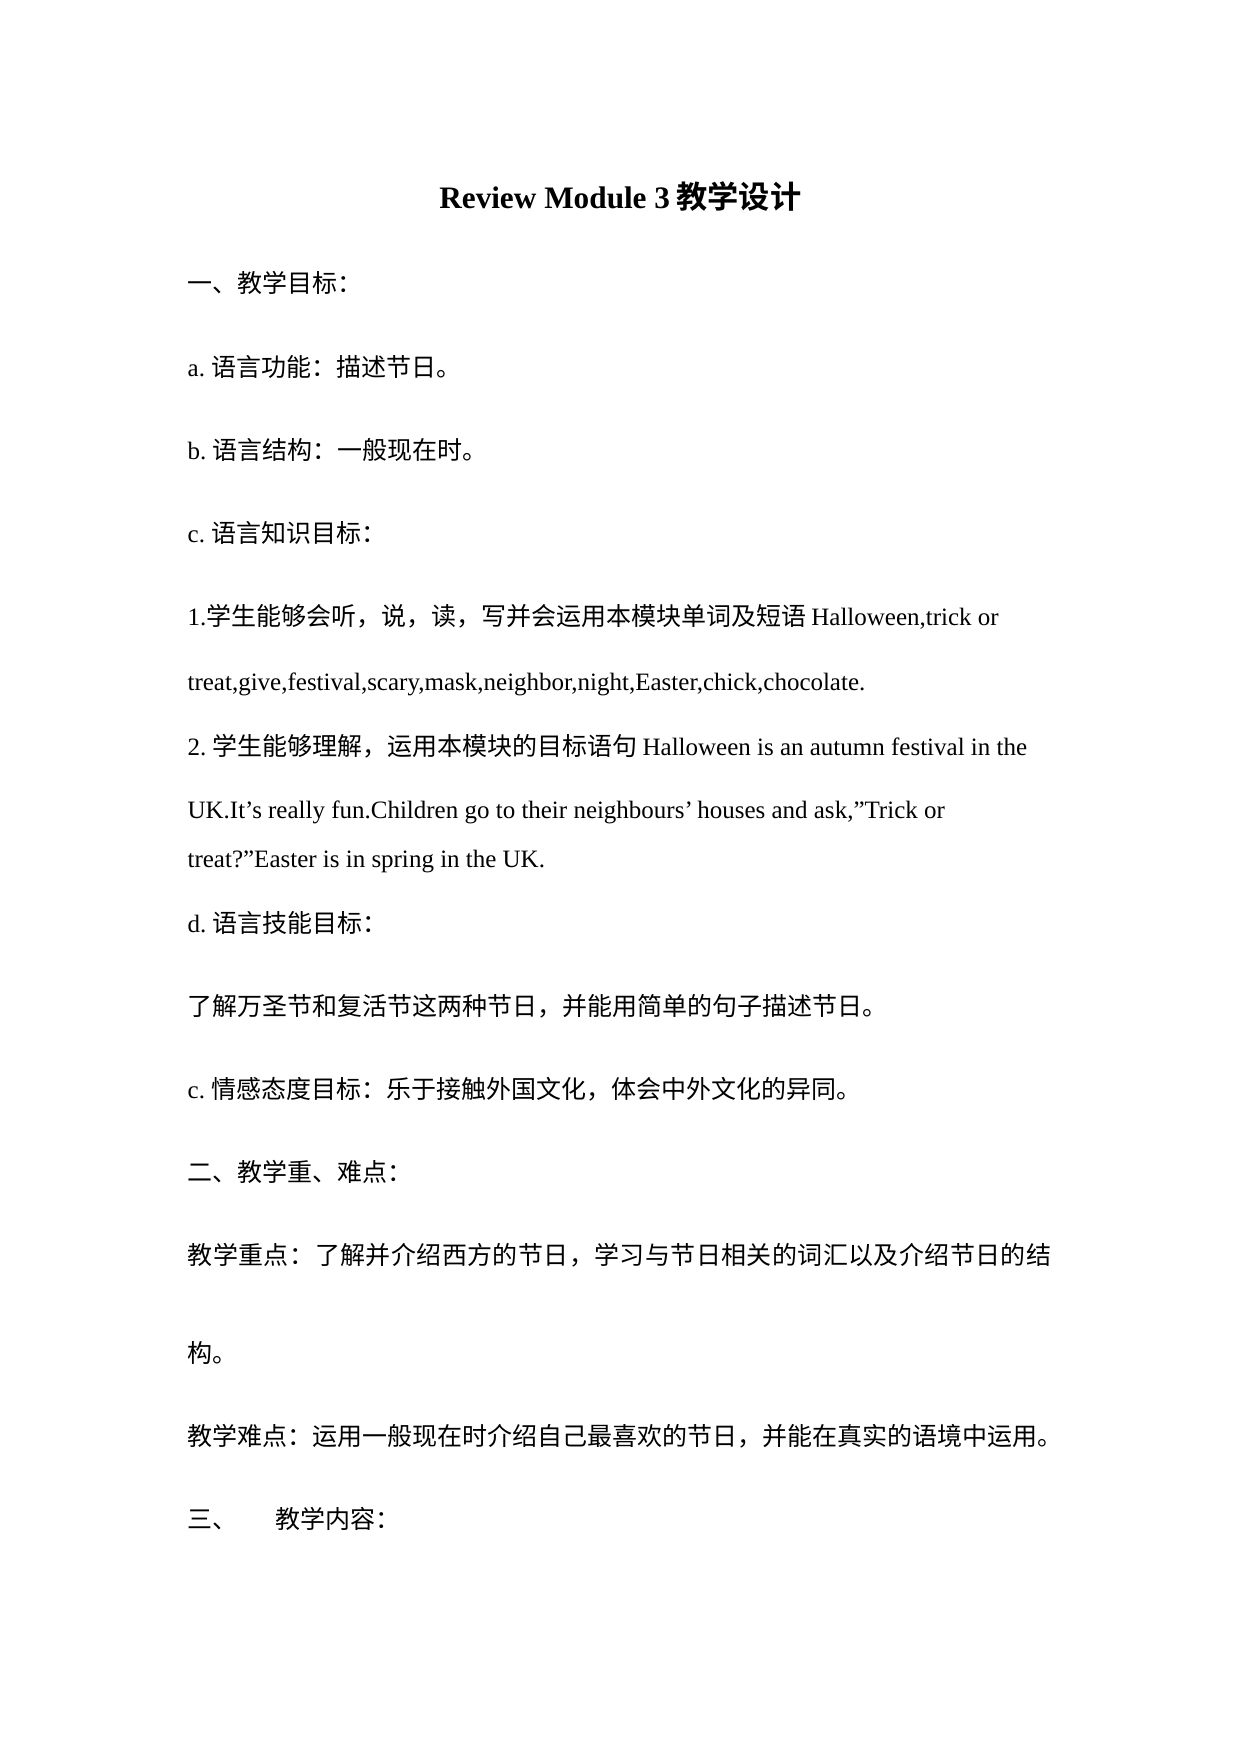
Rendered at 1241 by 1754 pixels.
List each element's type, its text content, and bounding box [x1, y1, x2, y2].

text c. 情感态度目标：乐于接触外国文化，体会中外文化的异同。 [187, 1055, 1053, 1120]
text d. 语言技能目标： [187, 889, 1053, 954]
text 教学重点：了解并介绍西方的节日，学习与节日相关的词汇以及介绍节日的结构。 [187, 1221, 1053, 1384]
text b. 语言结构：一般现在时。 [187, 416, 1053, 481]
text a. 语言功能：描述节日。 [187, 333, 1053, 398]
list 教学目标： [187, 249, 1053, 314]
text 二、教学重、难点： [187, 1138, 1053, 1203]
list 教学内容： [187, 1485, 1053, 1550]
text c. 语言知识目标： [187, 499, 1053, 564]
text Review Module 3教学设计 [187, 162, 1053, 227]
text 1.学生能够会听，说，读，写并会运用本模块单词及短语Halloween,trick or [187, 582, 1053, 647]
text 了解万圣节和复活节这两种节日，并能用简单的句子描述节日。 [187, 972, 1053, 1037]
text treat,give,festival,scary,mask,neighbor,night,Easter,chick,chocolate. [187, 665, 1053, 698]
text 2. 学生能够理解，运用本模块的目标语句Halloween is an autumn festival in the UK.It’s really fun.Children go to their neighbours’ houses and ask,”Trick or treat?”Easter is in spring in the UK. [187, 712, 1053, 874]
text 教学难点：运用一般现在时介绍自己最喜欢的节日，并能在真实的语境中运用。 [187, 1402, 1125, 1467]
